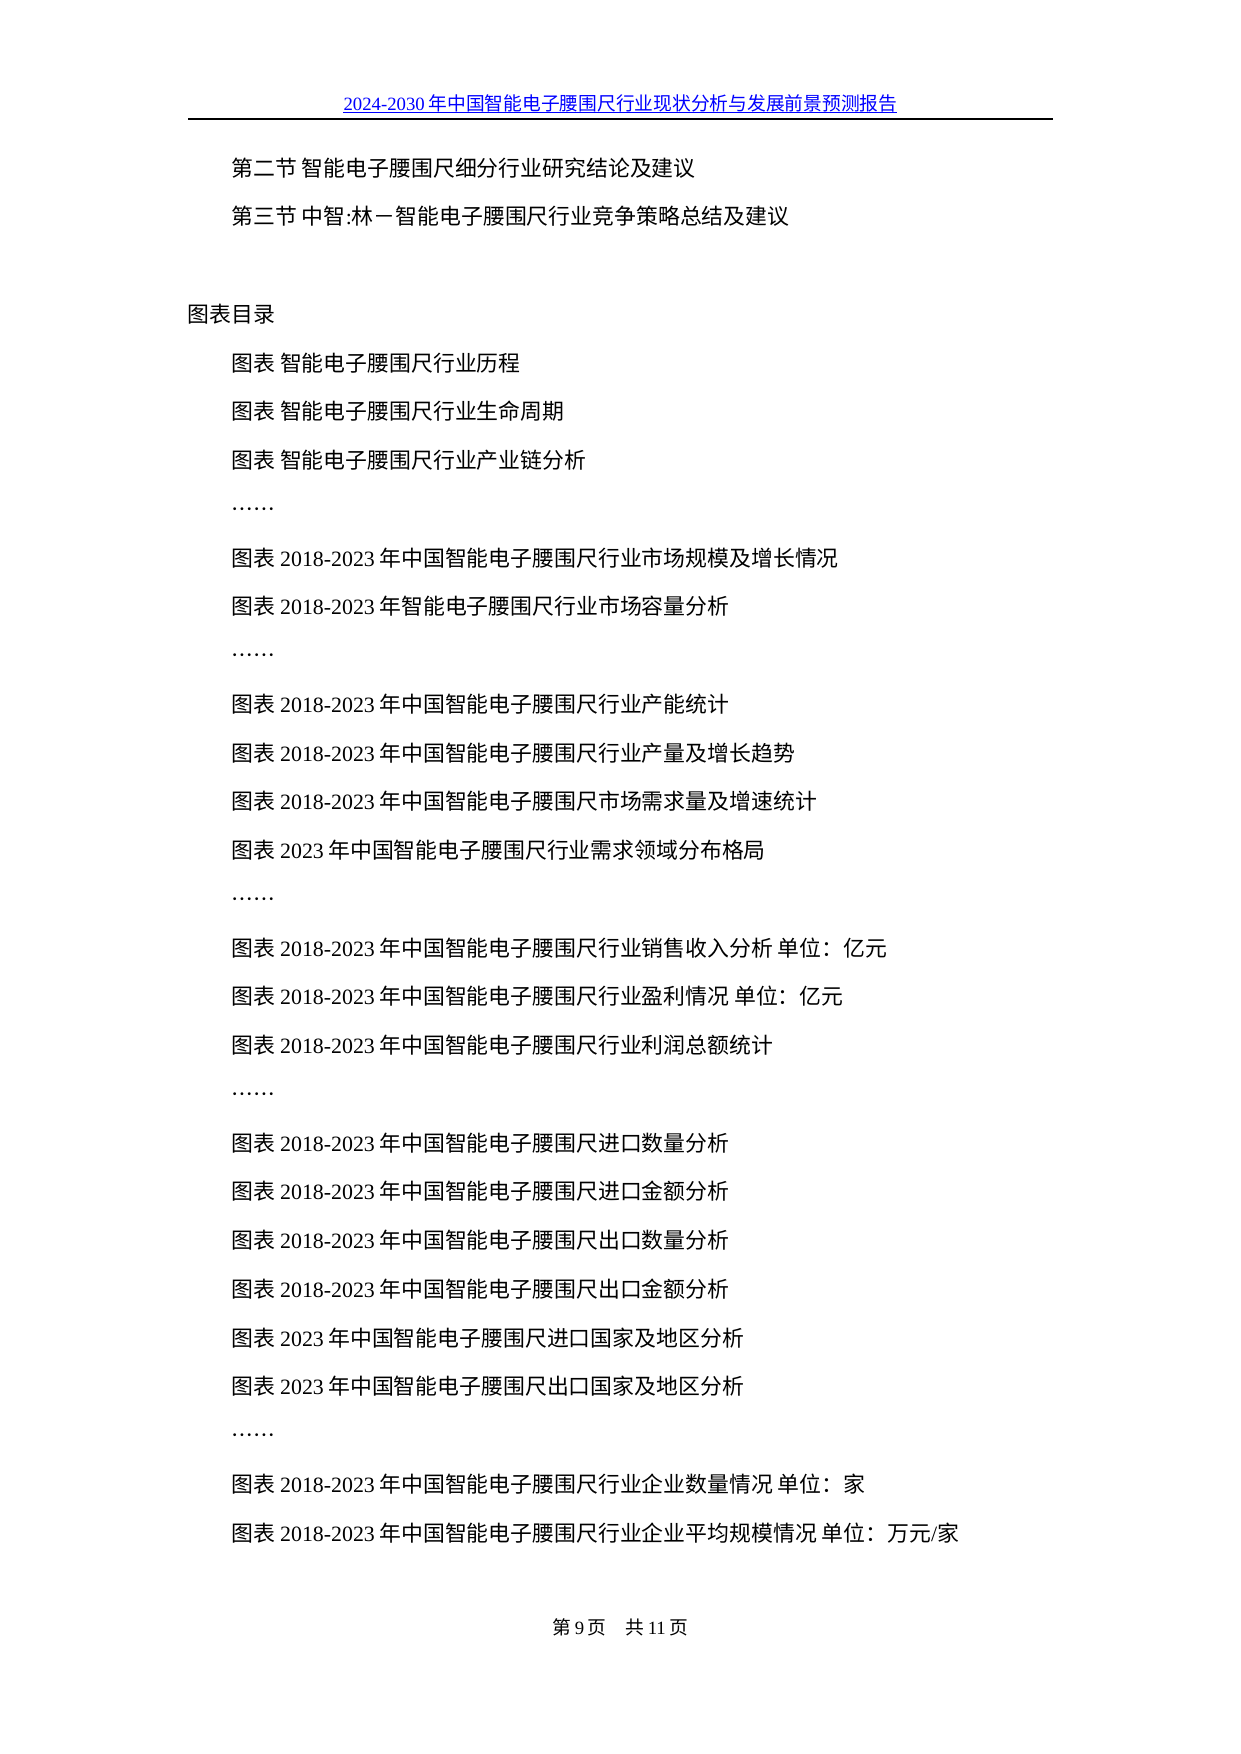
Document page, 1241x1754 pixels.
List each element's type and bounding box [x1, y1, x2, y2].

text [187, 150, 1053, 1548]
